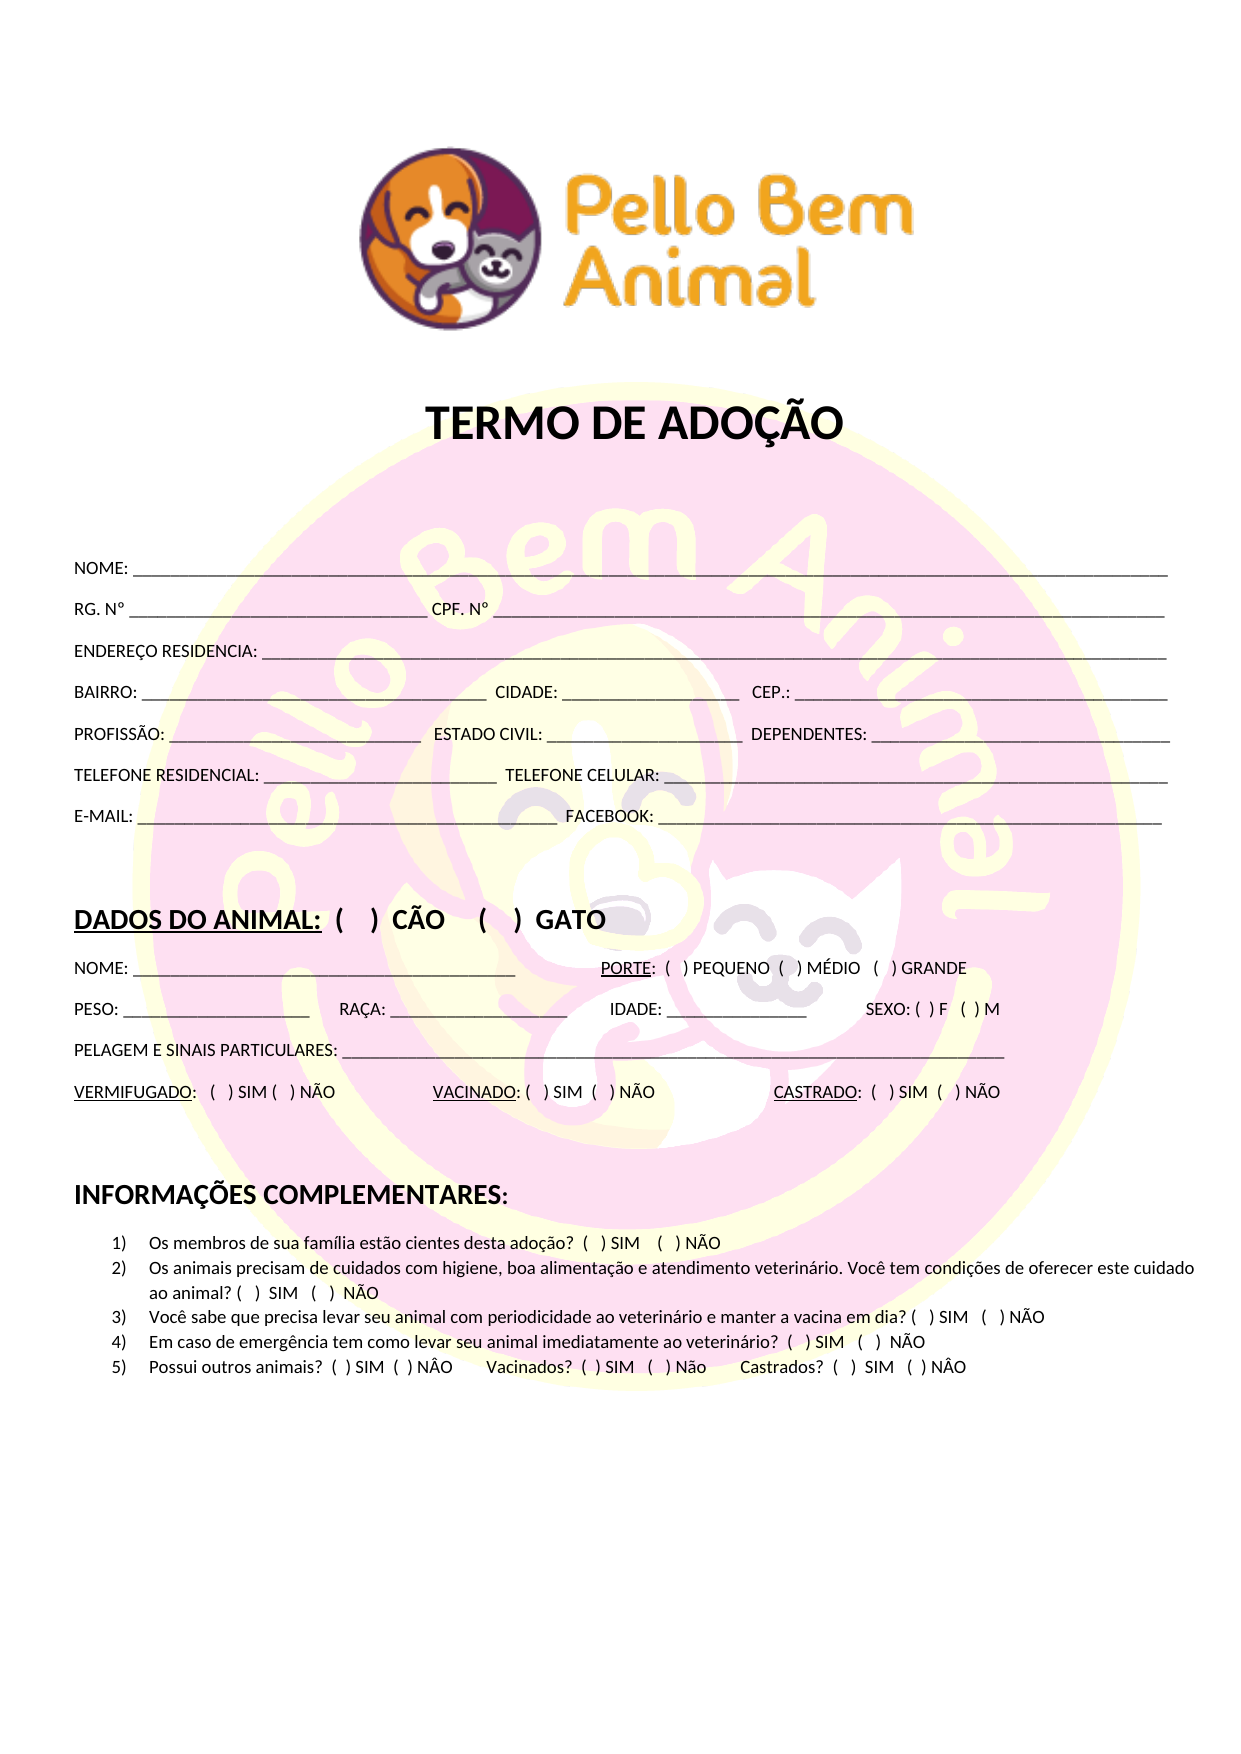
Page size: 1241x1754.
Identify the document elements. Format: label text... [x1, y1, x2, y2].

text VERMIFUGADO: ( ) SIM ( ) NÃO VACINADO: ( ) SIM ( ) NÃO CASTRADO: ( ) SIM ( ) NÃO [74, 1080, 1196, 1103]
text PROFISSÃO: ___________________________ ESTADO CIVIL: _____________________ DEPENDENTES: ________________________________ [74, 722, 1196, 744]
text BAIRRO: _____________________________________ CIDADE: ___________________ CEP.: ________________________________________ [74, 680, 1196, 703]
text PESO: ____________________ RAÇA: ___________________ IDADE: _______________ SEXO: ( ) F ( ) M [74, 997, 1196, 1020]
text RG. Nº ________________________________ CPF. Nº ________________________________________________________________________ [74, 598, 1196, 621]
text PELAGEM E SINAIS PARTICULARES: _______________________________________________________________________ [74, 1039, 1196, 1062]
list Você sabe que precisa levar seu animal com periodicidade ao veterinário e manter a vacina em dia? ( ) SIM ( ) NÃO [111, 1306, 1196, 1328]
text NOME: _________________________________________ PORTE: ( ) PEQUENO ( ) MÉDIO ( ) GRANDE [74, 956, 1196, 979]
list Os membros de sua família estão cientes desta adoção? ( ) SIM ( ) NÃO [111, 1232, 1196, 1254]
text INFORMAÇÕES COMPLEMENTARES: [74, 1176, 1196, 1212]
list Os animais precisam de cuidados com higiene, boa alimentação e atendimento veterinário. Você tem condições de oferecer este cuidado ao animal? ( ) SIM ( ) NÃO [111, 1256, 1196, 1304]
text NOME: _______________________________________________________________________________________________________________ [74, 556, 1196, 579]
text DADOS DO ANIMAL: ( ) CÃO ( ) GATO [74, 901, 1196, 936]
text ENDEREÇO RESIDENCIA: _________________________________________________________________________________________________ [74, 639, 1196, 662]
text TELEFONE RESIDENCIAL: _________________________ TELEFONE CELULAR: ______________________________________________________ [74, 763, 1196, 786]
text E-MAIL: _____________________________________________ FACEBOOK: ______________________________________________________ [74, 804, 1196, 827]
list Em caso de emergência tem como levar seu animal imediatamente ao veterinário? ( ) SIM ( ) NÃO [111, 1330, 1196, 1353]
picture [337, 101, 933, 373]
text TERMO DE ADOÇÃO [74, 391, 1196, 452]
list Possui outros animais? ( ) SIM ( ) NÂO Vacinados? ( ) SIM ( ) Não Castrados? ( ) SIM ( ) NÂO [111, 1355, 1196, 1378]
